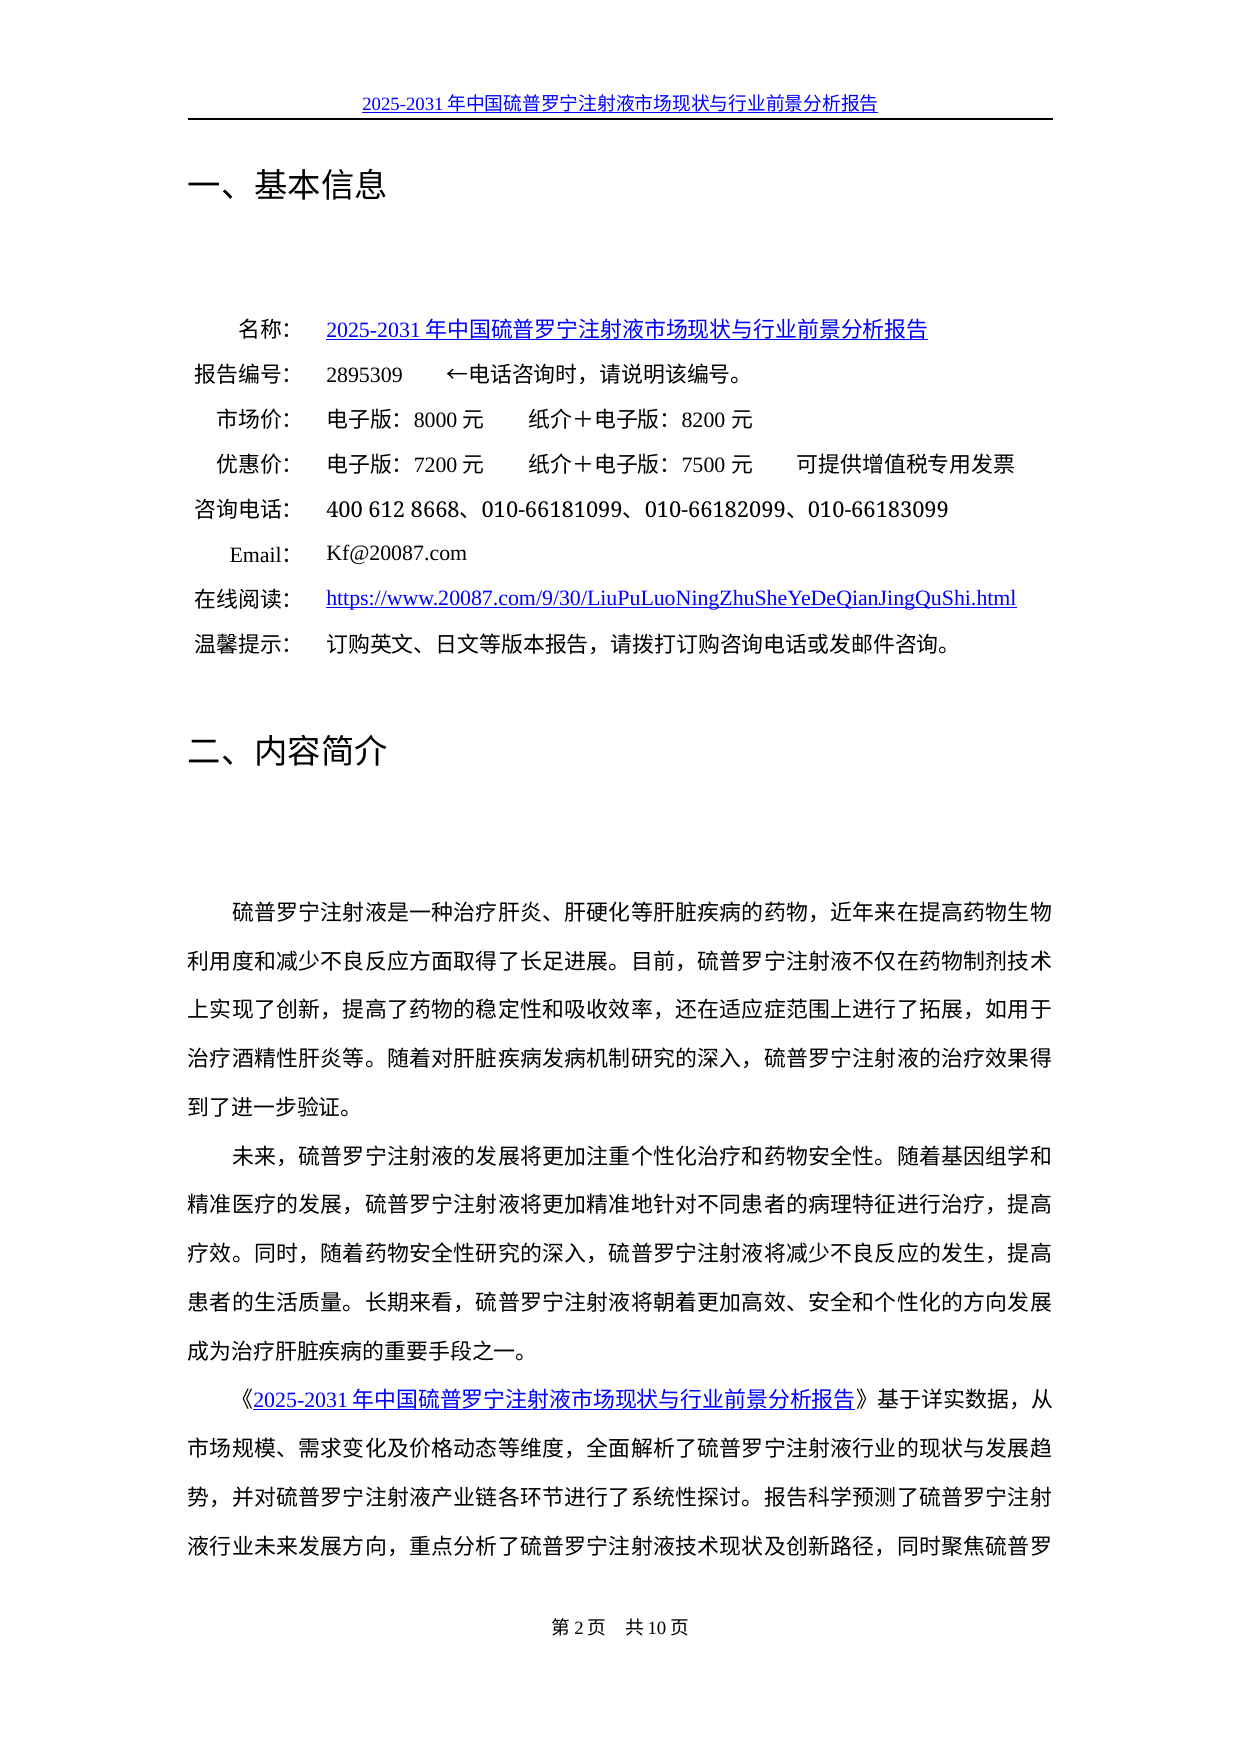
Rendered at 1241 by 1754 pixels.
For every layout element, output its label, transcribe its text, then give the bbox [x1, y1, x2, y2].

table_cell 咨询电话： [167, 492, 315, 537]
table_cell Email： [167, 537, 315, 582]
table_header 2025-2031年中国硫普罗宁注射液市场现状与行业前景分析报告 [315, 312, 1073, 357]
table_cell 市场价： [167, 402, 315, 447]
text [187, 894, 1053, 1561]
table_cell 温馨提示： [167, 627, 315, 672]
table_cell 优惠价： [167, 447, 315, 492]
table_cell 在线阅读： [167, 582, 315, 627]
table_cell 400 612 8668、010-66181099、010-66182099、010-66183099 [315, 492, 1073, 537]
title 二、内容简介 [187, 717, 1053, 782]
table_cell Kf@20087.com [315, 537, 1073, 582]
table_cell 电子版：7200 元 纸介＋电子版：7500 元 可提供增值税专用发票 [315, 447, 1073, 492]
table_cell 订购英文、日文等版本报告，请拨打订购咨询电话或发邮件咨询。 [315, 627, 1073, 672]
table_cell 报告编号： [167, 357, 315, 402]
table_cell 电子版：8000 元 纸介＋电子版：8200 元 [315, 402, 1073, 447]
table_cell 2895309 ←电话咨询时，请说明该编号。 [315, 357, 1073, 402]
title 一、基本信息 [187, 150, 1053, 215]
table_header 名称： [167, 312, 315, 357]
table_cell [315, 582, 1073, 627]
